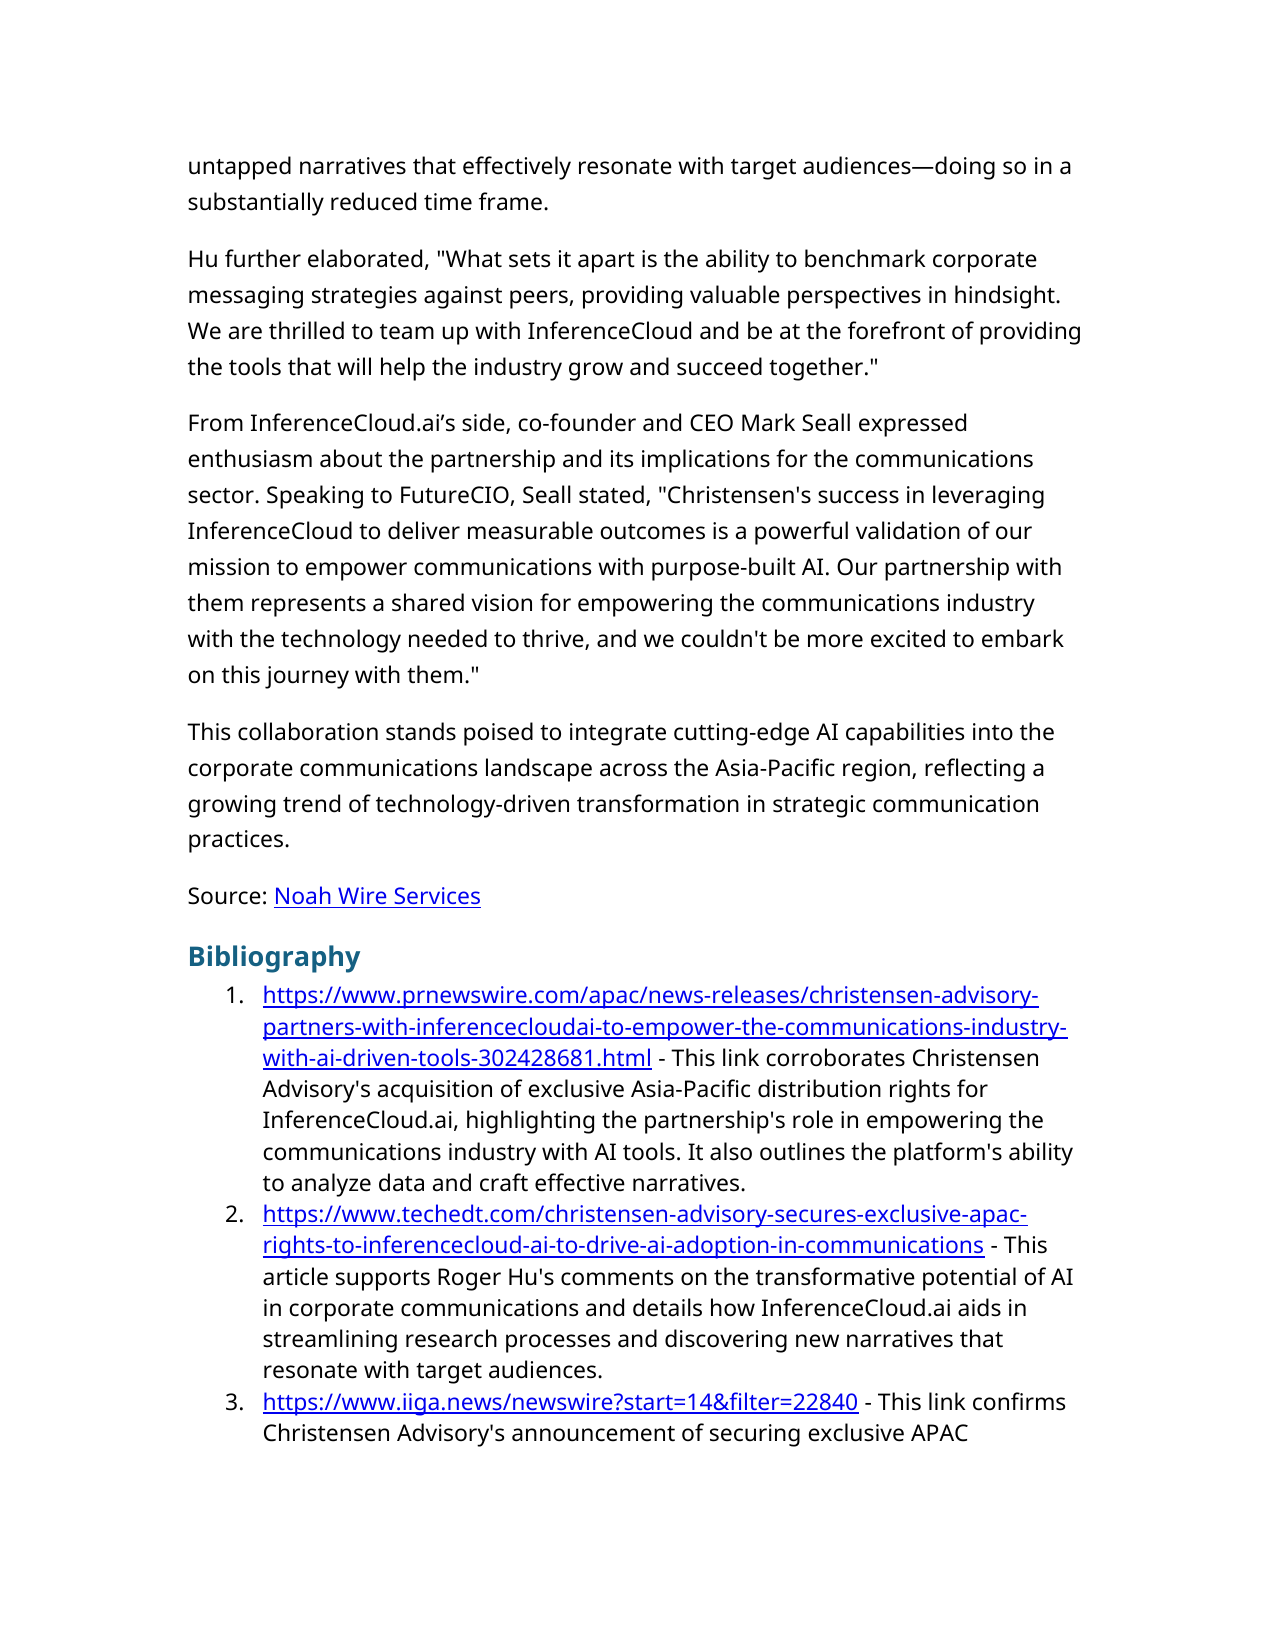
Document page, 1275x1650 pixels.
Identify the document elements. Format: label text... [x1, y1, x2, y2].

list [225, 1386, 1087, 1448]
text Source: Noah Wire Services [187, 880, 1087, 911]
text Hu further elaborated, "What sets it apart is the ability to benchmark corporate messaging strategies against peers, providing valuable perspectives in hindsight. We are thrilled to team up with InferenceCloud and be at the forefront of providing the tools that will help the industry grow and succeed together." [187, 243, 1087, 382]
subtitle Bibliography [187, 937, 1087, 974]
text This collaboration stands poised to integrate cutting-edge AI capabilities into the corporate communications landscape across the Asia-Pacific region, reflecting a growing trend of technology-driven transformation in strategic communication practices. [187, 716, 1087, 855]
list https://www.prnewswire.com/apac/news-releases/christensen-advisory-partners-with-inferencecloudai-to-empower-the-communications-industry-with-ai-driven-tools-302428681.html - This link corroborates Christensen Advisory's acquisition of exclusive Asia-Pacific distribution rights for InferenceCloud.ai, highlighting the partnership's role in empowering the communications industry with AI tools. It also outlines the platform's ability to analyze data and craft effective narratives. [225, 979, 1087, 1198]
text From InferenceCloud.ai’s side, co-founder and CEO Mark Seall expressed enthusiasm about the partnership and its implications for the communications sector. Speaking to FutureCIO, Seall stated, "Christensen's success in leveraging InferenceCloud to deliver measurable outcomes is a powerful validation of our mission to empower communications with purpose-built AI. Our partnership with them represents a shared vision for empowering the communications industry with the technology needed to thrive, and we couldn't be more excited to embark on this journey with them." [187, 407, 1087, 690]
list https://www.techedt.com/christensen-advisory-secures-exclusive-apac-rights-to-inferencecloud-ai-to-drive-ai-adoption-in-communications - This article supports Roger Hu's comments on the transformative potential of AI in corporate communications and details how InferenceCloud.ai aids in streamlining research processes and discovering new narratives that resonate with target audiences. [225, 1198, 1087, 1386]
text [187, 150, 1087, 217]
